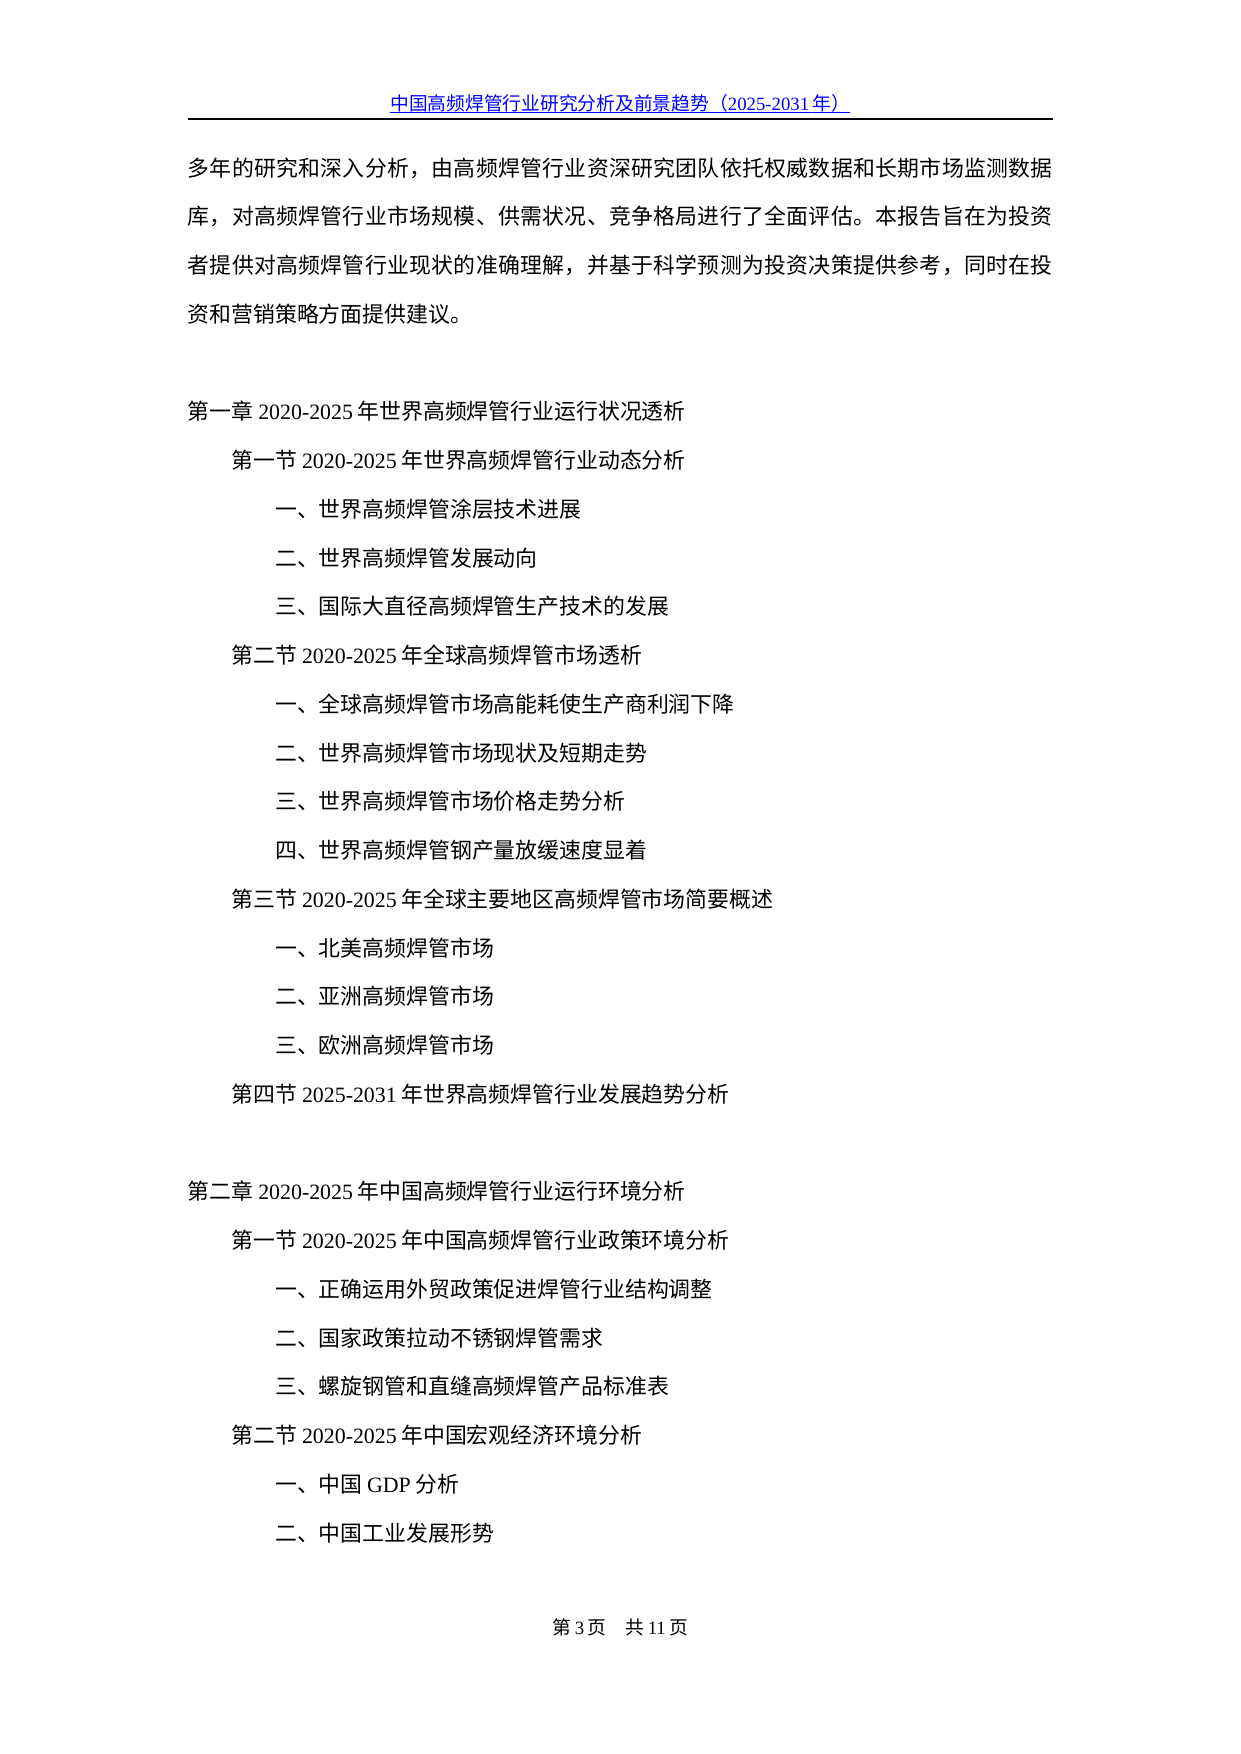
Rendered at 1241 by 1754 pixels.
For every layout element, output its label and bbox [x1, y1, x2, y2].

text [187, 150, 1053, 1548]
